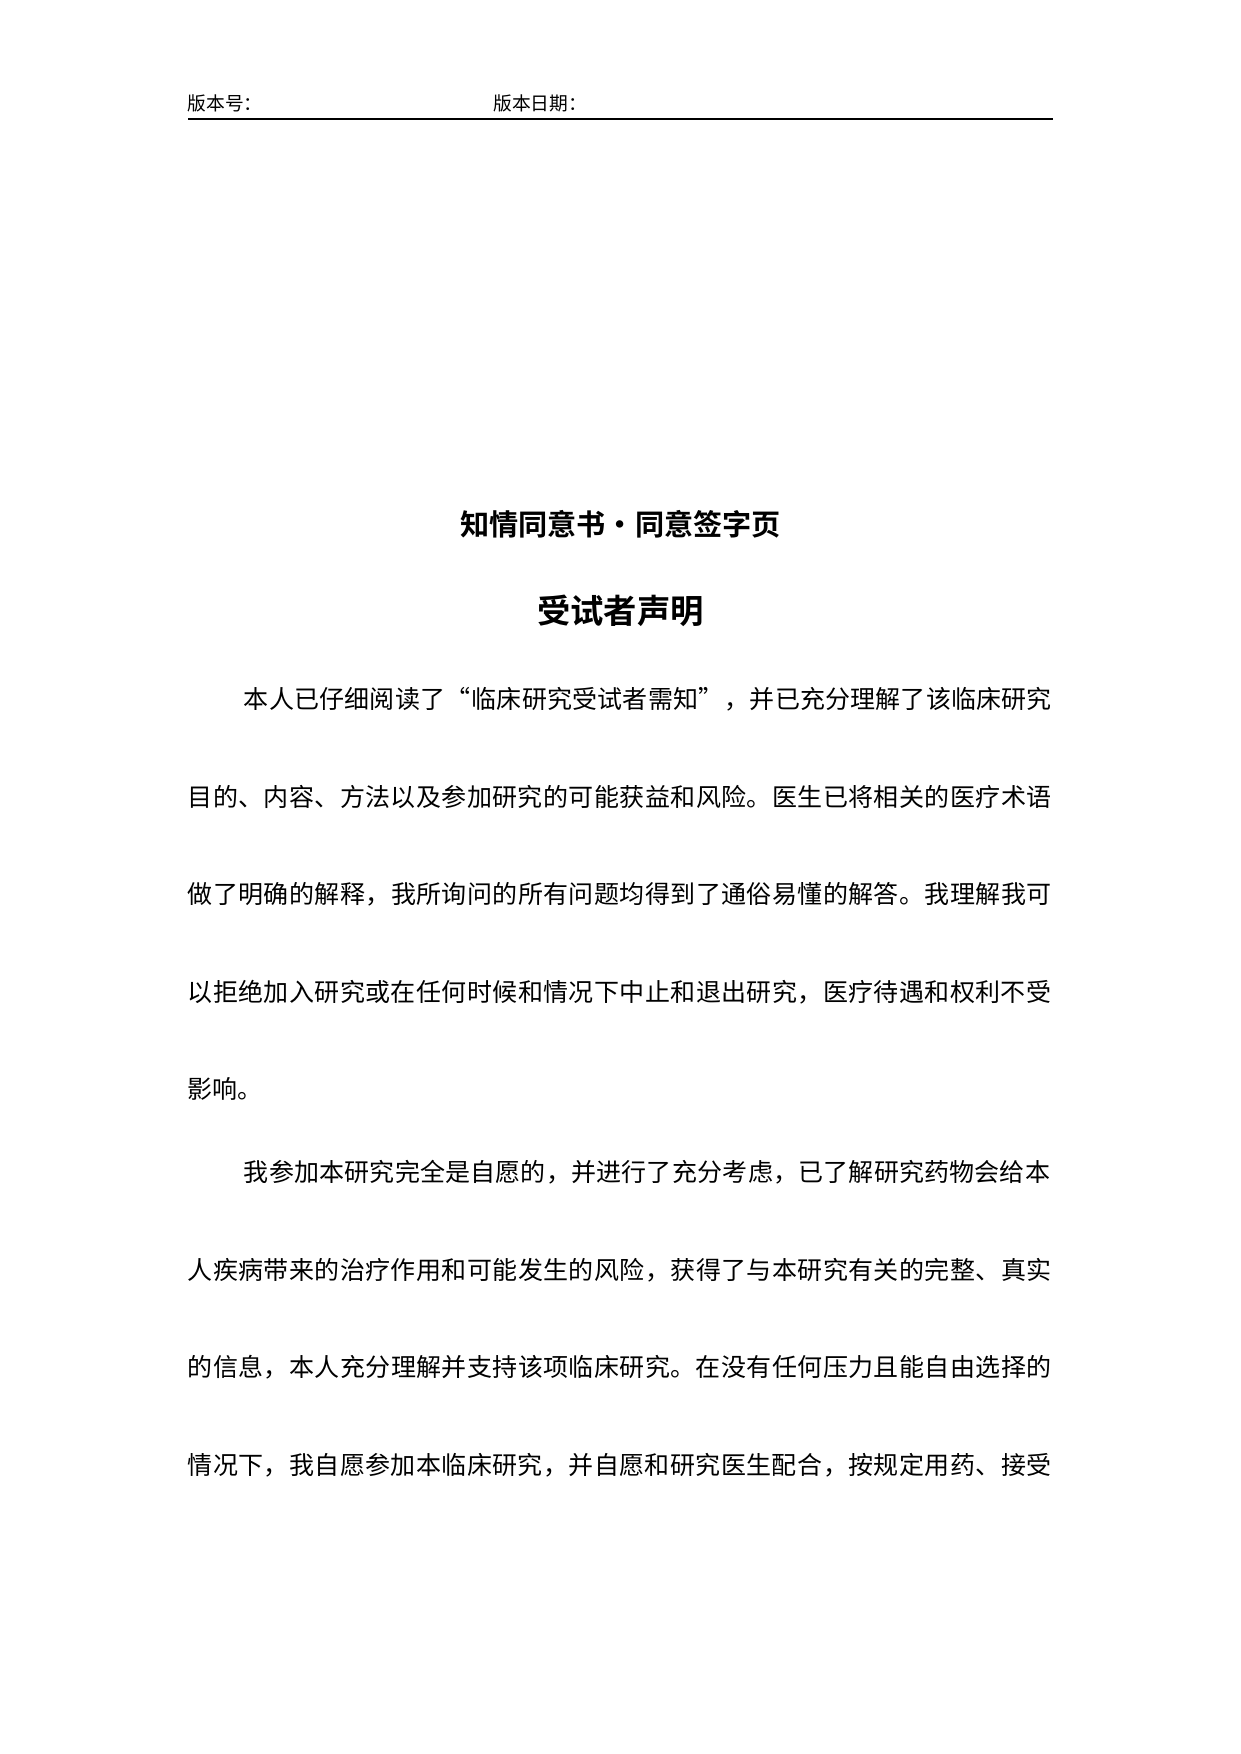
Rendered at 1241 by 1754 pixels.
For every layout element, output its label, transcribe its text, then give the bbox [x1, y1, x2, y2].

text 知情同意书•同意签字页 [187, 490, 1053, 555]
text 本人已仔细阅读了“临床研究受试者需知”，并已充分理解了该临床研究目的、内容、方法以及参加研究的可能获益和风险。医生已将相关的医疗术语做了明确的解释，我所询问的所有问题均得到了通俗易懂的解答。我理解我可以拒绝加入研究或在任何时候和情况下中止和退出研究，医疗待遇和权利不受影响。 [187, 665, 1053, 1120]
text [187, 1138, 1053, 1496]
text 受试者声明 [187, 576, 1053, 641]
